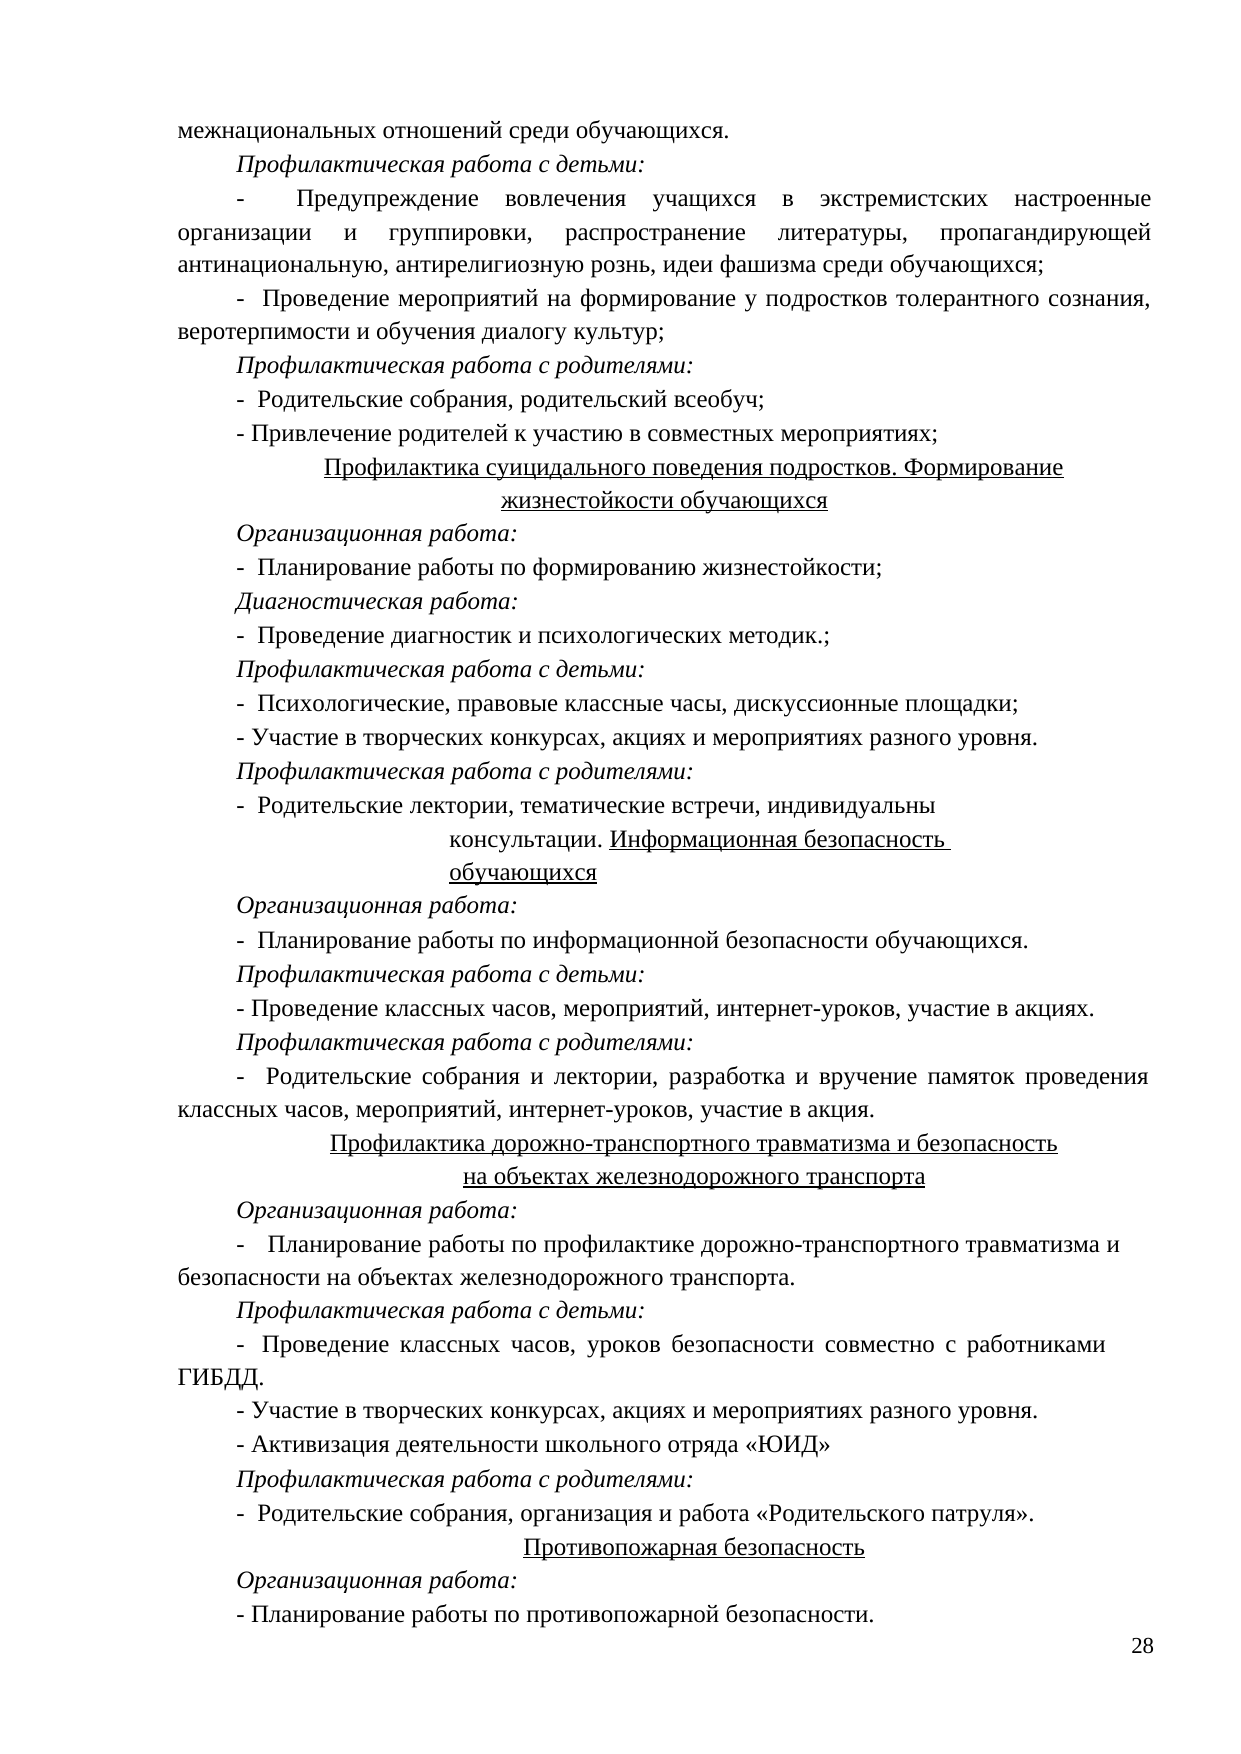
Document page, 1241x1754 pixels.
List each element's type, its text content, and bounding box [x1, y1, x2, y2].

text Организационная работа: [236, 1566, 1209, 1594]
text Профилактическая работа с детьми: [236, 1295, 1209, 1324]
text Профилактика суицидального поведения подростков. Формирование жизнестойкости обучающихся [324, 452, 1065, 513]
list Родительские лектории, тематические встречи, индивидуальны консультации. Информационная безопасность обучающихся [236, 790, 1095, 886]
list Участие в творческих конкурсах, акциях и мероприятиях разного уровня. [236, 1396, 1209, 1424]
list Родительские собрания, организация и работа «Родительского патруля». [236, 1498, 1209, 1526]
text Профилактическая работа с родителями: [236, 756, 1209, 785]
text Профилактическая работа с детьми: [236, 149, 1209, 178]
list Проведение диагностик и психологических методик.; [236, 620, 1209, 649]
list Предупреждение вовлечения учащихся в экстремистских настроенные организации и группировки, распространение литературы, пропагандирующей антинациональную, антирелигиозную рознь, идеи фашизма среди обучающихся; [177, 183, 1151, 278]
list Активизация деятельности школьного отряда «ЮИД» [236, 1429, 1209, 1458]
list Проведение классных часов, уроков безопасности совместно с работниками ГИБДД. [177, 1329, 1151, 1391]
text Организационная работа: [236, 1195, 1209, 1223]
text Профилактическая работа с детьми: [236, 959, 1209, 988]
text межнациональных отношений среди обучающихся. [177, 115, 1209, 144]
list Родительские собрания, родительский всеобуч; [236, 384, 1209, 412]
text Профилактика дорожно-транспортного травматизма и безопасность на объектах железнодорожного транспорта [329, 1128, 1059, 1190]
text Организационная работа: [236, 891, 1209, 920]
list Психологические, правовые классные часы, дискуссионные площадки; [236, 688, 1209, 717]
list Планирование работы по формированию жизнестойкости; [236, 552, 1209, 581]
text Профилактическая работа с родителями: [236, 1027, 1209, 1056]
list Проведение классных часов, мероприятий, интернет-уроков, участие в акциях. [236, 993, 1209, 1022]
text Профилактическая работа с родителями: [236, 350, 1209, 378]
text Диагностическая работа: [236, 586, 1209, 615]
list Привлечение родителей к участию в совместных мероприятиях; [236, 418, 1209, 446]
text Организационная работа: [236, 518, 1209, 547]
text Профилактическая работа с детьми: [236, 654, 1209, 683]
list Родительские собрания и лектории, разработка и вручение памяток проведения классных часов, мероприятий, интернет-уроков, участие в акция. [177, 1061, 1151, 1123]
text Профилактическая работа с родителями: [236, 1464, 1209, 1492]
list Участие в творческих конкурсах, акциях и мероприятиях разного уровня. [236, 722, 1209, 751]
text Противопожарная безопасность [523, 1532, 1209, 1560]
list Планирование работы по противопожарной безопасности. [236, 1599, 1209, 1628]
list Планирование работы по профилактике дорожно-транспортного травматизма и безопасности на объектах железнодорожного транспорта. [177, 1229, 1152, 1291]
list Проведение мероприятий на формирование у подростков толерантного сознания, веротерпимости и обучения диалогу культур; [177, 283, 1151, 345]
list Планирование работы по информационной безопасности обучающихся. [236, 925, 1209, 954]
